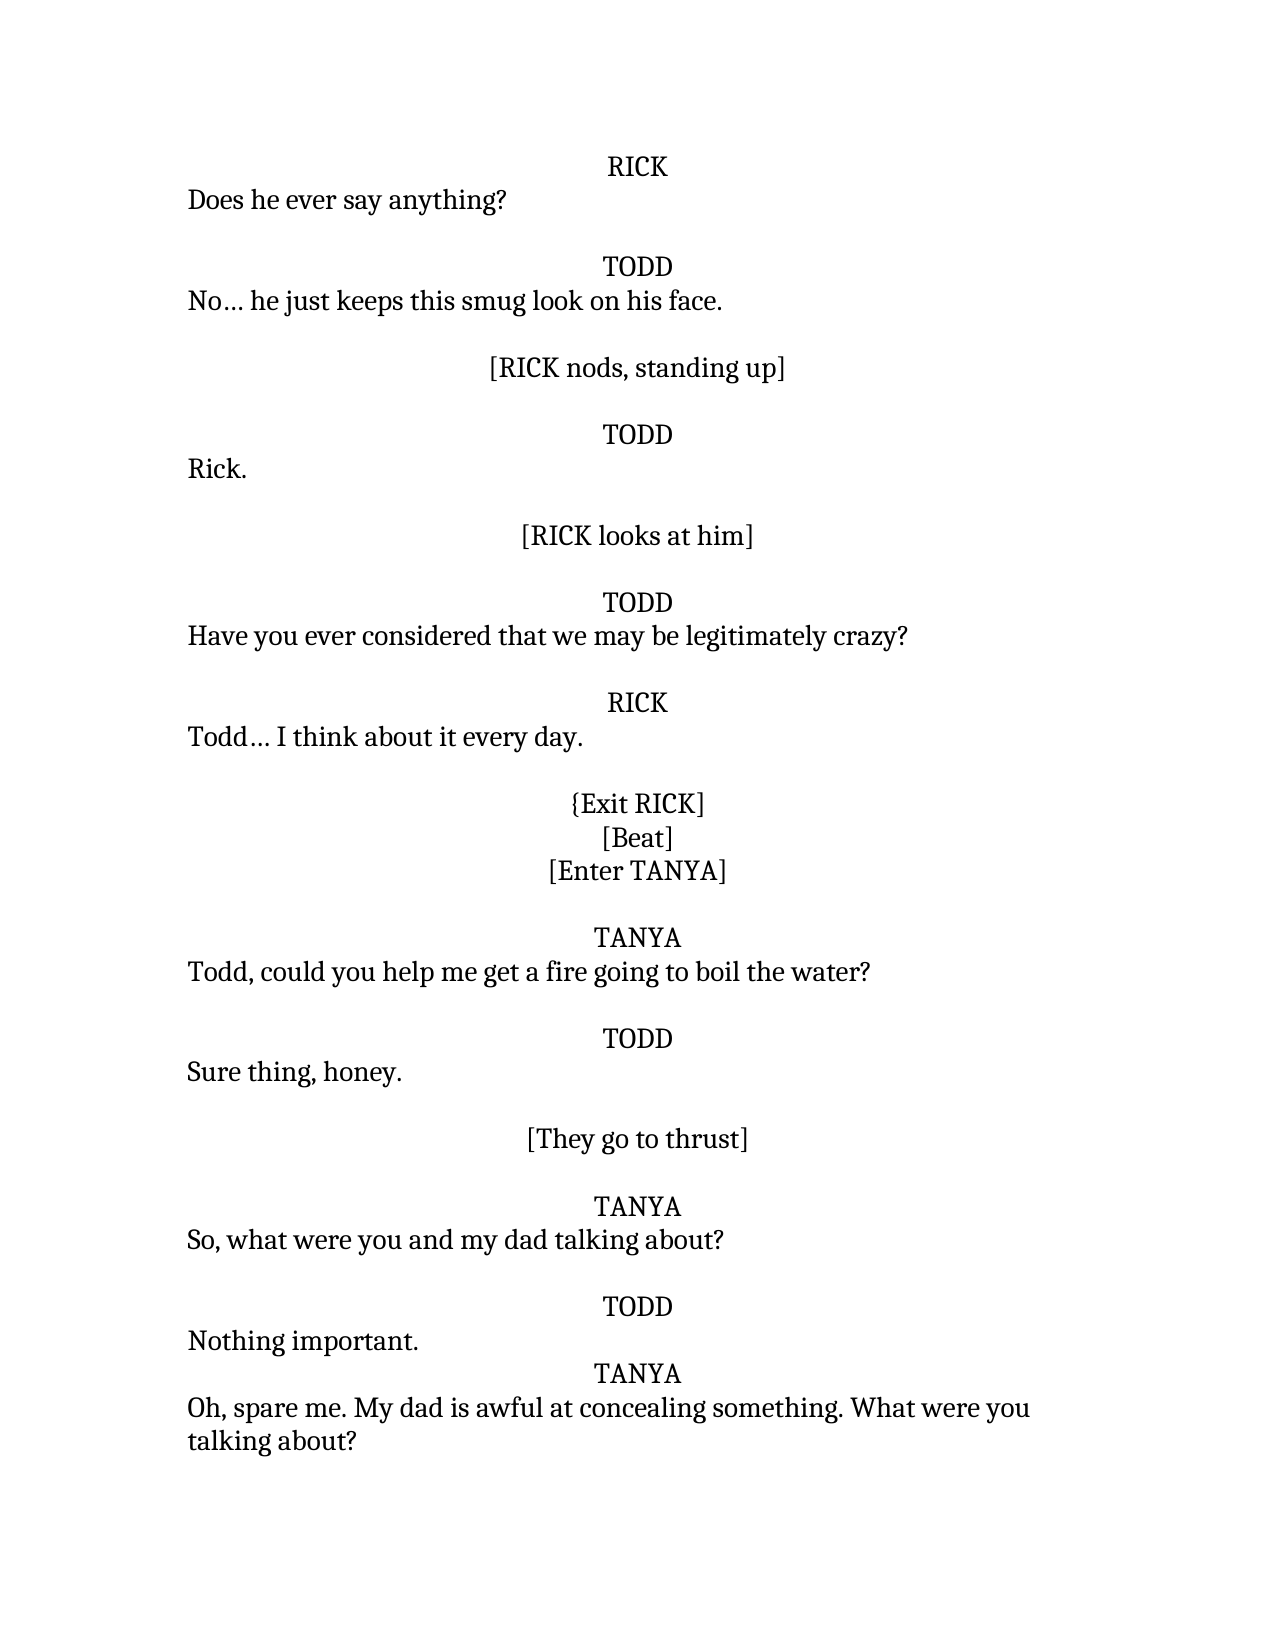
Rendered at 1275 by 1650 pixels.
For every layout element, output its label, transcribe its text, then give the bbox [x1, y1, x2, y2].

text [RICK nods, standing up] [187, 351, 1087, 385]
text Have you ever considered that we may be legitimately crazy? [187, 619, 1087, 653]
text Rick. [187, 452, 1087, 485]
text Todd… I think about it every day. [187, 720, 1087, 754]
text Nothing important. [187, 1324, 1087, 1357]
text So, what were you and my dad talking about? [187, 1223, 1087, 1257]
text TANYA [187, 1190, 1087, 1223]
text Todd, could you help me get a fire going to boil the water? [187, 955, 1087, 988]
text RICK [187, 150, 1087, 183]
text TODD [187, 418, 1087, 452]
text [Enter TANYA] [187, 854, 1087, 888]
text TANYA [187, 1357, 1087, 1391]
text TODD [187, 1290, 1087, 1324]
text No… he just keeps this smug look on his face. [187, 284, 1087, 318]
text RICK [187, 687, 1087, 720]
text Sure thing, honey. [187, 1056, 1087, 1089]
text [They go to thrust] [187, 1123, 1087, 1156]
text TODD [187, 1022, 1087, 1056]
text TANYA [187, 921, 1087, 955]
text TODD [187, 586, 1087, 619]
text Does he ever say anything? [187, 183, 1087, 217]
text TODD [187, 251, 1087, 284]
text [Beat] [187, 821, 1087, 854]
text [RICK looks at him] [187, 519, 1087, 552]
text {Exit RICK] [187, 787, 1087, 821]
text Oh, spare me. My dad is awful at concealing something. What were you talking about? [187, 1391, 1087, 1458]
